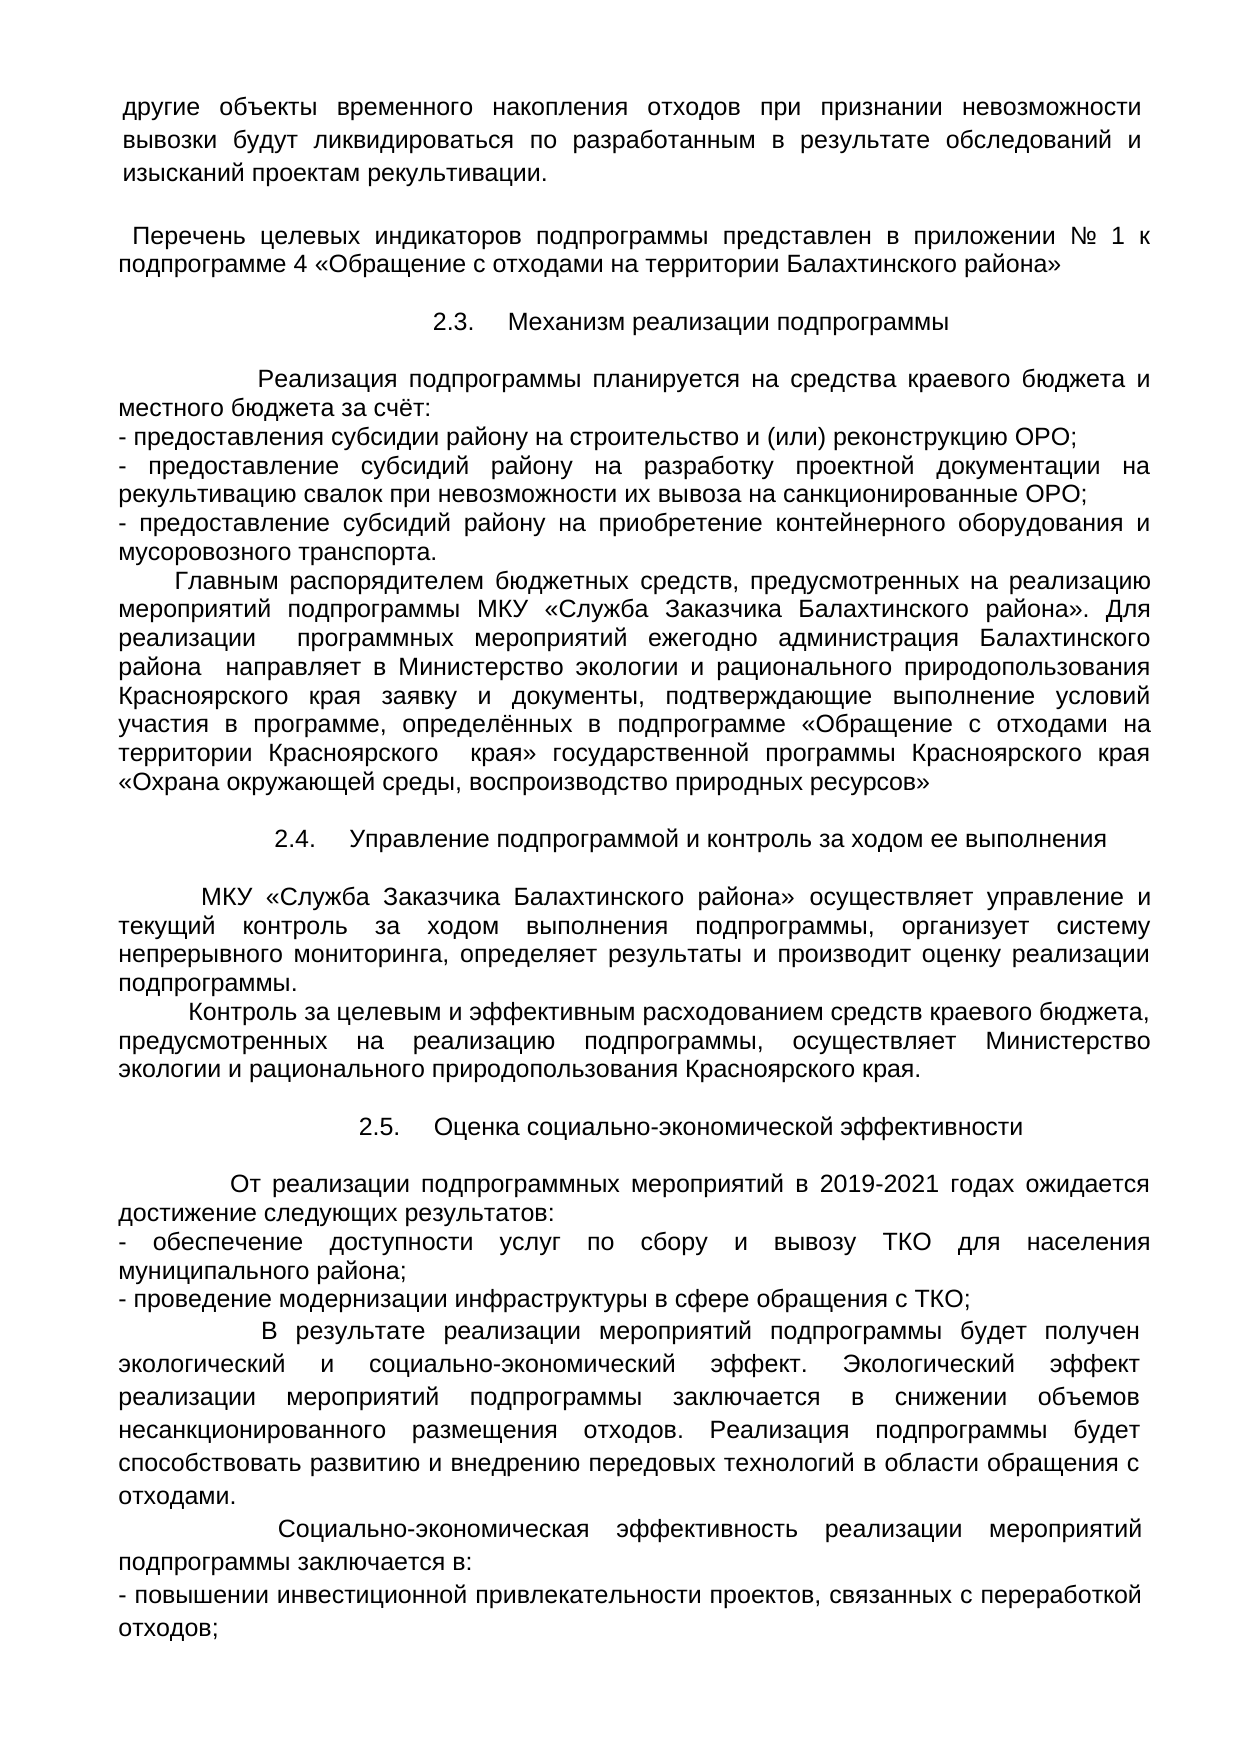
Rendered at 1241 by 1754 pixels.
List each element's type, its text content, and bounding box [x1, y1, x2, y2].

list Оценка социально-экономической эффективности [231, 1112, 1152, 1141]
text От реализации подпрограммных мероприятий в 2019-2021 годах ожидается достижение следующих результатов: [118, 1169, 1152, 1227]
text - предоставление субсидий району на приобретение контейнерного оборудования и мусоровозного транспорта. [118, 508, 1152, 566]
text Перечень целевых индикаторов подпрограммы представлен в приложении № 1 к подпрограмме 4 «Обращение с отходами на территории Балахтинского района» [118, 221, 1152, 278]
text Главным распорядителем бюджетных средств, предусмотренных на реализацию мероприятий подпрограммы МКУ «Служба Заказчика Балахтинского района». Для реализации программных мероприятий ежегодно администрация Балахтинского района направляет в Министерство экологии и рационального природопользования Красноярского края заявку и документы, подтверждающие выполнение условий участия в программе, определённых в подпрограмме «Обращение с отходами на территории Красноярского края» государственной программы Красноярского края «Охрана окружающей среды, воспроизводство природных ресурсов» [118, 566, 1152, 796]
text - повышении инвестиционной привлекательности проектов, связанных с переработкой отходов; [118, 1577, 1143, 1643]
text Контроль за целевым и эффективным расходованием средств краевого бюджета, предусмотренных на реализацию подпрограммы, осуществляет Министерство экологии и рационального природопользования Красноярского края. [118, 997, 1152, 1083]
text - предоставление субсидий району на разработку проектной документации на рекультивацию свалок при невозможности их вывоза на санкционированные ОРО; [118, 451, 1152, 508]
text - предоставления субсидии району на строительство и (или) реконструкцию ОРО; [118, 422, 1152, 451]
text - обеспечение доступности услуг по сбору и вывозу ТКО для населения муниципального района; [118, 1227, 1152, 1284]
text МКУ «Служба Заказчика Балахтинского района» осуществляет управление и текущий контроль за ходом выполнения подпрограммы, организует систему непрерывного мониторинга, определяет результаты и производит оценку реализации подпрограммы. [118, 882, 1152, 997]
text Социально-экономическая эффективность реализации мероприятий подпрограммы заключается в: [118, 1511, 1143, 1577]
text - проведение модернизации инфраструктуры в сфере обращения с ТКО; [118, 1284, 1152, 1313]
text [122, 89, 1143, 188]
text В результате реализации мероприятий подпрограммы будет получен экологический и социально-экономический эффект. Экологический эффект реализации мероприятий подпрограммы заключается в снижении объемов несанкционированного размещения отходов. Реализация подпрограммы будет способствовать развитию и внедрению передовых технологий в области обращения с отходами. [118, 1313, 1141, 1511]
list Механизм реализации подпрограммы [231, 307, 1152, 336]
text Реализация подпрограммы планируется на средства краевого бюджета и местного бюджета за счёт: [118, 364, 1152, 422]
list Управление подпрограммой и контроль за ходом ее выполнения [231, 824, 1152, 853]
